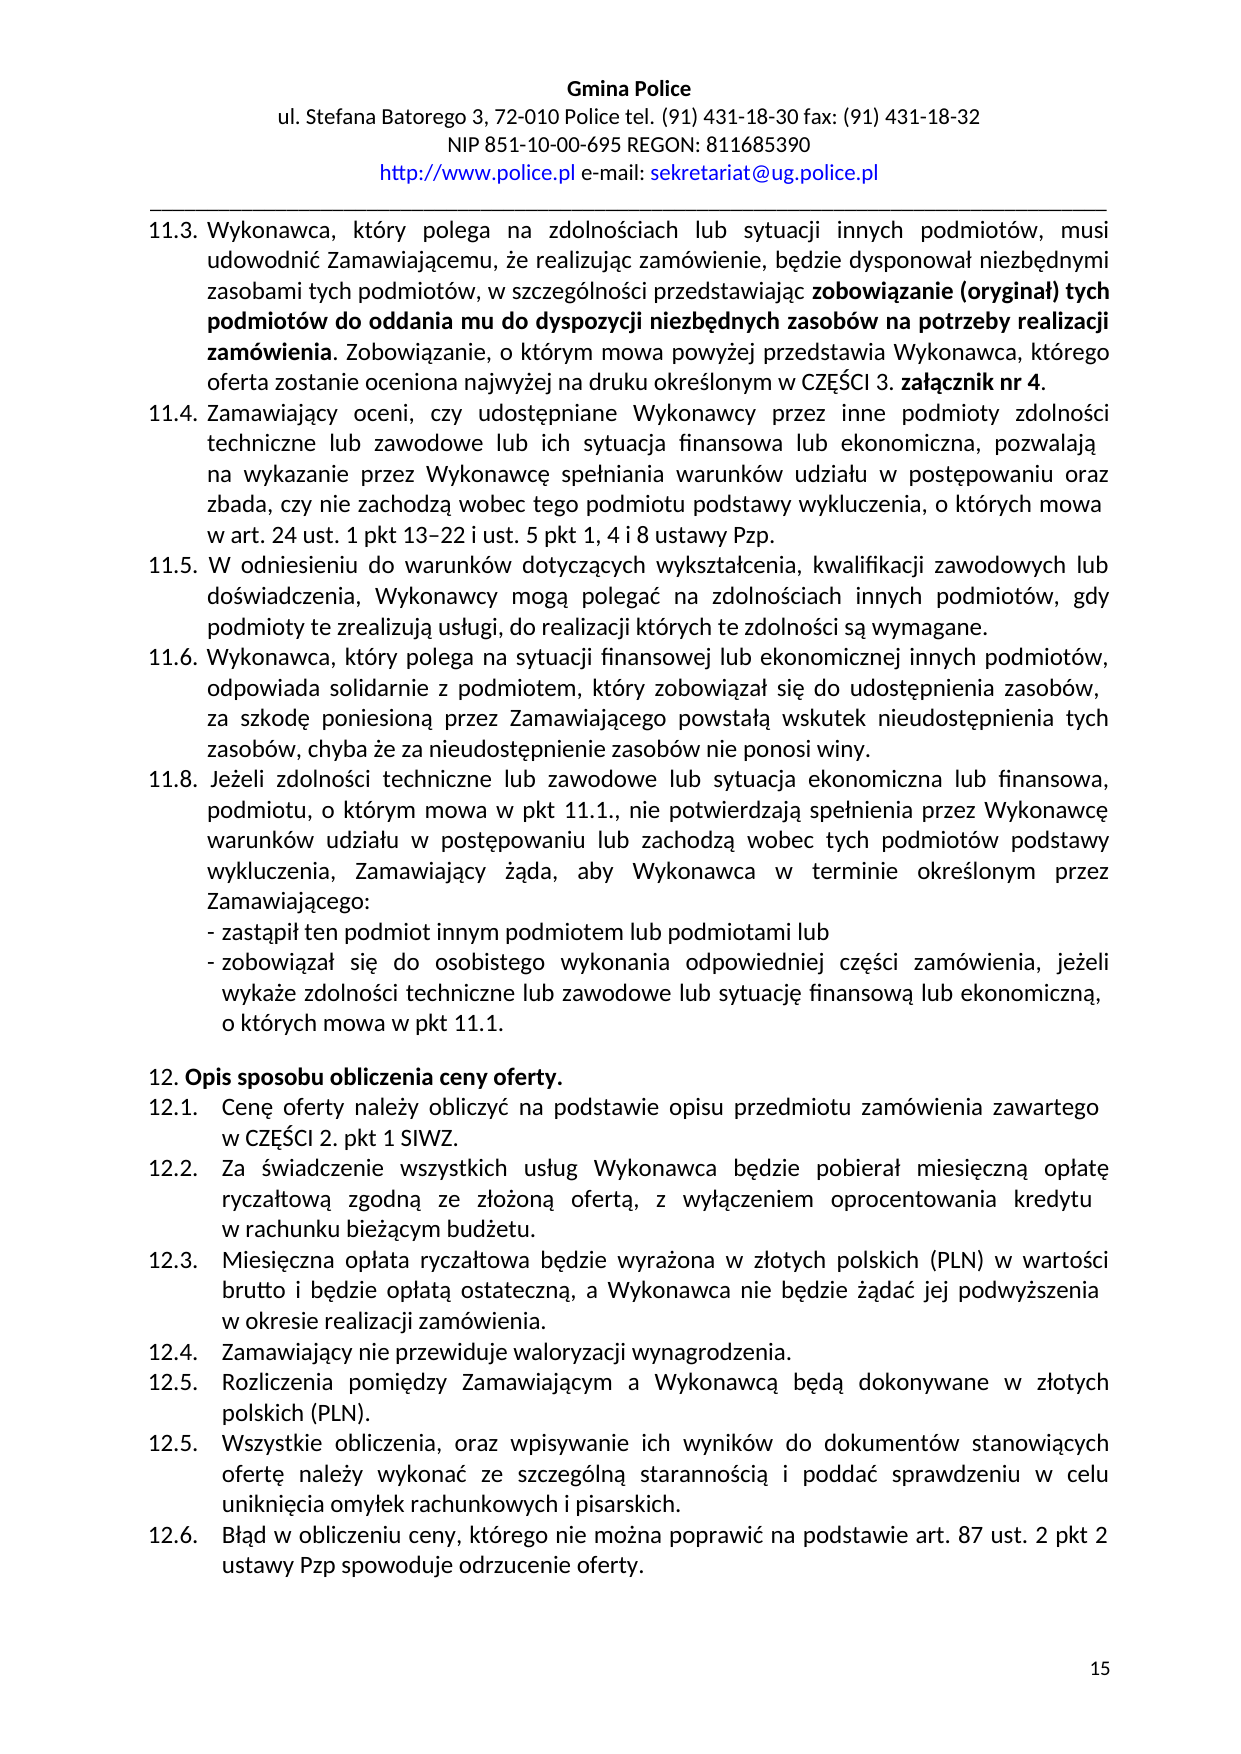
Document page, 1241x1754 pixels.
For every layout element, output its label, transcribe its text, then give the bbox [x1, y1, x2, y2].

text 11.6. Wykonawca, który polega na sytuacji finansowej lub ekonomicznej innych podmiotów, odpowiada solidarnie z podmiotem, który zobowiązał się do udostępnienia zasobów, za szkodę poniesioną przez Zamawiającego powstałą wskutek nieudostępnienia tych zasobów, chyba że za nieudostępnienie zasobów nie ponosi winy. [148, 641, 1110, 763]
text 12.1. Cenę oferty należy obliczyć na podstawie opisu przedmiotu zamówienia zawartego w CZĘŚCI 2. pkt 1 SIWZ. [148, 1091, 1110, 1152]
text 11.5. W odniesieniu do warunków dotyczących wykształcenia, kwalifikacji zawodowych lub doświadczenia, Wykonawcy mogą polegać na zdolnościach innych podmiotów, gdy podmioty te zrealizują usługi, do realizacji których te zdolności są wymagane. [148, 550, 1110, 641]
text - zastąpił ten podmiot innym podmiotem lub podmiotami lub [207, 916, 1110, 946]
text 12.6. Błąd w obliczeniu ceny, którego nie można poprawić na podstawie art. 87 ust. 2 pkt 2 ustawy Pzp spowoduje odrzucenie oferty. [148, 1519, 1110, 1580]
text 12.3. Miesięczna opłata ryczałtowa będzie wyrażona w złotych polskich (PLN) w wartości brutto i będzie opłatą ostateczną, a Wykonawca nie będzie żądać jej podwyższenia w okresie realizacji zamówienia. [148, 1244, 1110, 1336]
text 11.3. Wykonawca, który polega na zdolnościach lub sytuacji innych podmiotów, musi udowodnić Zamawiającemu, że realizując zamówienie, będzie dysponował niezbędnymi zasobami tych podmiotów, w szczególności przedstawiając zobowiązanie (oryginał) tych podmiotów do oddania mu do dyspozycji niezbędnych zasobów na potrzeby realizacji zamówienia. Zobowiązanie, o którym mowa powyżej przedstawia Wykonawca, którego oferta zostanie oceniona najwyżej na druku określonym w CZĘŚCI 3. załącznik nr 4. [148, 214, 1110, 397]
text 12. Opis sposobu obliczenia ceny oferty. [148, 1061, 1110, 1091]
text 12.4. Zamawiający nie przewiduje waloryzacji wynagrodzenia. [148, 1336, 1110, 1366]
text 11.8. Jeżeli zdolności techniczne lub zawodowe lub sytuacja ekonomiczna lub finansowa, podmiotu, o którym mowa w pkt 11.1., nie potwierdzają spełnienia przez Wykonawcę warunków udziału w postępowaniu lub zachodzą wobec tych podmiotów podstawy wykluczenia, Zamawiający żąda, aby Wykonawca w terminie określonym przez Zamawiającego: [148, 763, 1110, 916]
text 12.5. Wszystkie obliczenia, oraz wpisywanie ich wyników do dokumentów stanowiących ofertę należy wykonać ze szczególną starannością i poddać sprawdzeniu w celu uniknięcia omyłek rachunkowych i pisarskich. [148, 1427, 1110, 1519]
text - zobowiązał się do osobistego wykonania odpowiedniej części zamówienia, jeżeli wykaże zdolności techniczne lub zawodowe lub sytuację finansową lub ekonomiczną, o których mowa w pkt 11.1. [207, 946, 1110, 1038]
text 11.4. Zamawiający oceni, czy udostępniane Wykonawcy przez inne podmioty zdolności techniczne lub zawodowe lub ich sytuacja finansowa lub ekonomiczna, pozwalają na wykazanie przez Wykonawcę spełniania warunków udziału w postępowaniu oraz zbada, czy nie zachodzą wobec tego podmiotu podstawy wykluczenia, o których mowa w art. 24 ust. 1 pkt 13–22 i ust. 5 pkt 1, 4 i 8 ustawy Pzp. [148, 397, 1110, 550]
text 12.2. Za świadczenie wszystkich usług Wykonawca będzie pobierał miesięczną opłatę ryczałtową zgodną ze złożoną ofertą, z wyłączeniem oprocentowania kredytu w rachunku bieżącym budżetu. [148, 1152, 1110, 1244]
text 12.5. Rozliczenia pomiędzy Zamawiającym a Wykonawcą będą dokonywane w złotych polskich (PLN). [148, 1366, 1110, 1427]
